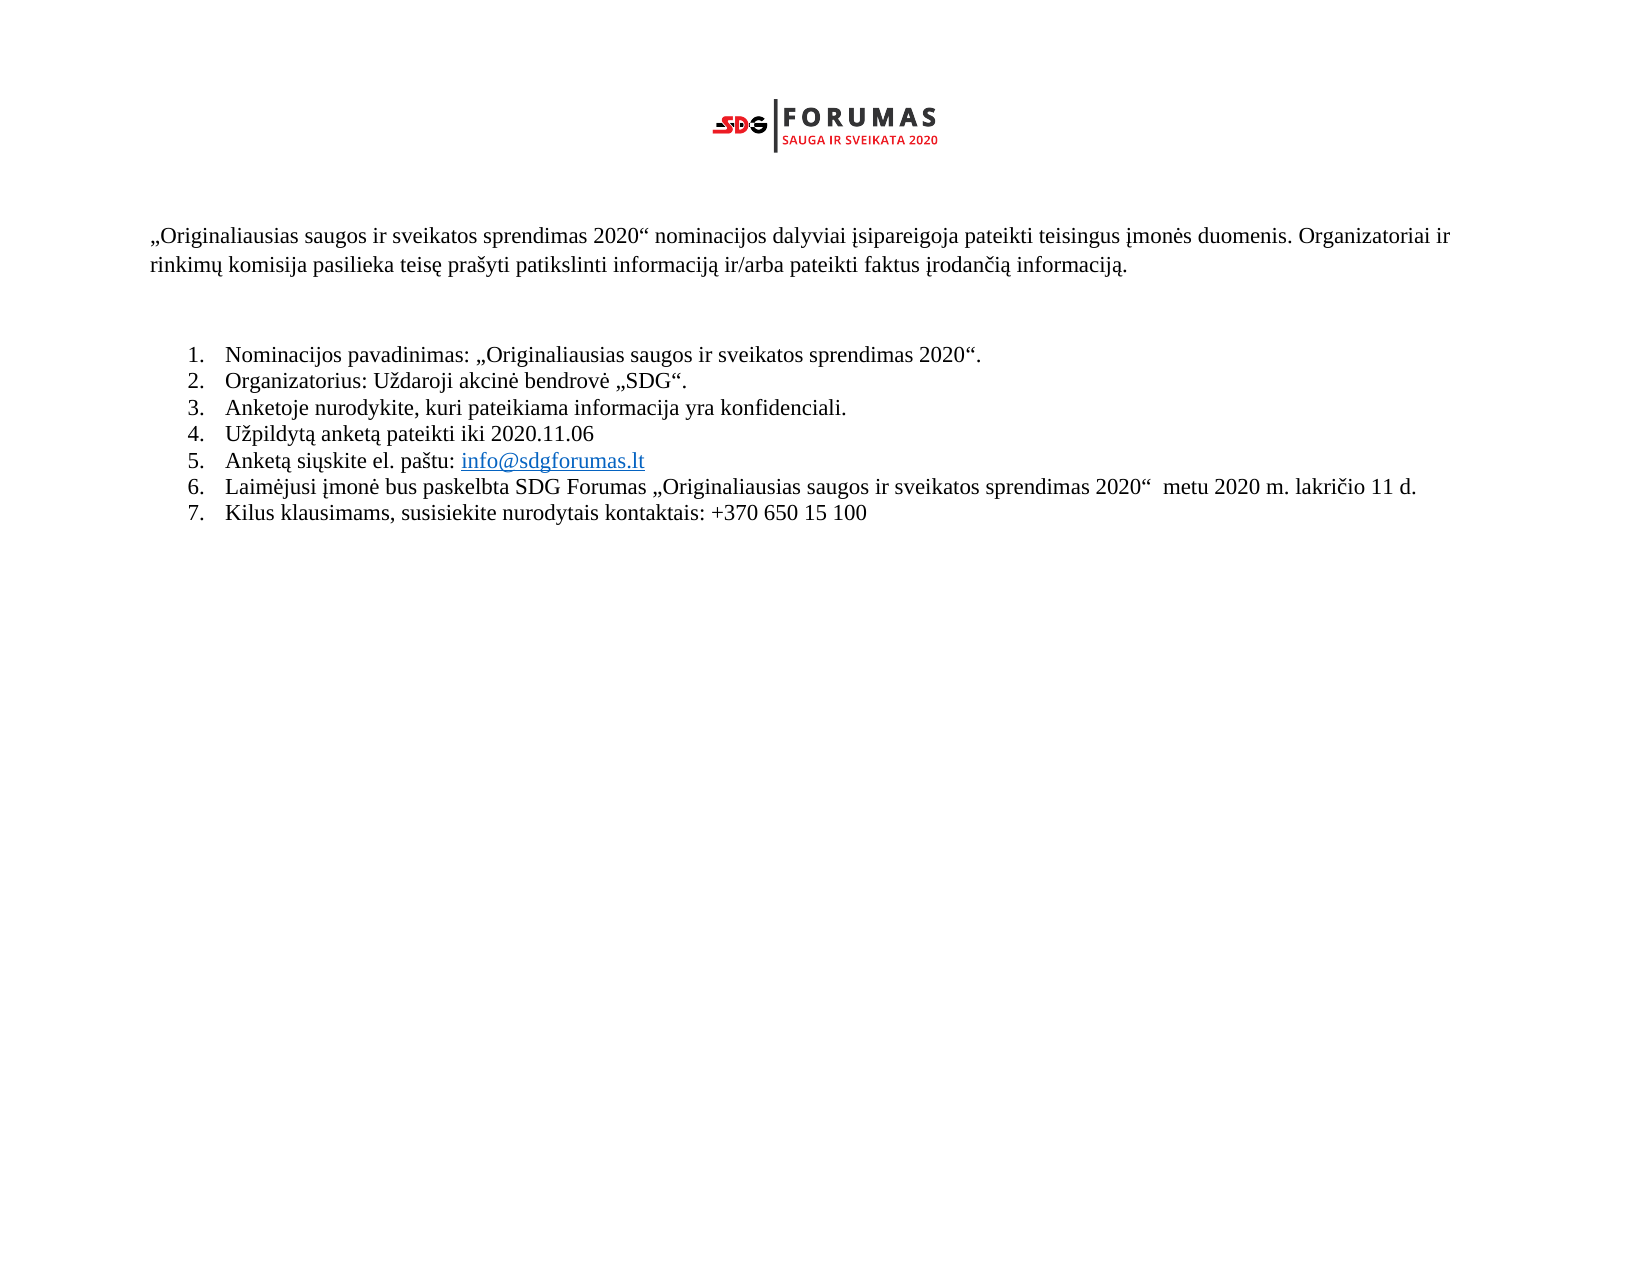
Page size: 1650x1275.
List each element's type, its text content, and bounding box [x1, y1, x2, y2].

list Užpildytą anketą pateikti iki 2020.11.06 [187, 420, 1500, 447]
list Nominacijos pavadinimas: „Originaliausias saugos ir sveikatos sprendimas 2020“. [187, 341, 1500, 368]
list Anketoje nurodykite, kuri pateikiama informacija yra konfidenciali. [187, 394, 1500, 420]
picture [708, 90, 940, 157]
list Kilus klausimams, susisiekite nurodytais kontaktais: +370 650 15 100 [187, 499, 1500, 526]
list Anketą siųskite el. paštu: info@sdgforumas.lt [187, 447, 1500, 473]
text „Originaliausias saugos ir sveikatos sprendimas 2020“ nominacijos dalyviai įsipareigoja pateikti teisingus įmonės duomenis. Organizatoriai ir rinkimų komisija pasilieka teisę prašyti patikslinti informaciją ir/arba pateikti faktus įrodančią informaciją. [150, 223, 1500, 277]
list Laimėjusi įmonė bus paskelbta SDG Forumas „Originaliausias saugos ir sveikatos sprendimas 2020“ metu 2020 m. lakričio 11 d. [187, 473, 1500, 499]
list Organizatorius: Uždaroji akcinė bendrovė „SDG“. [187, 368, 1500, 394]
